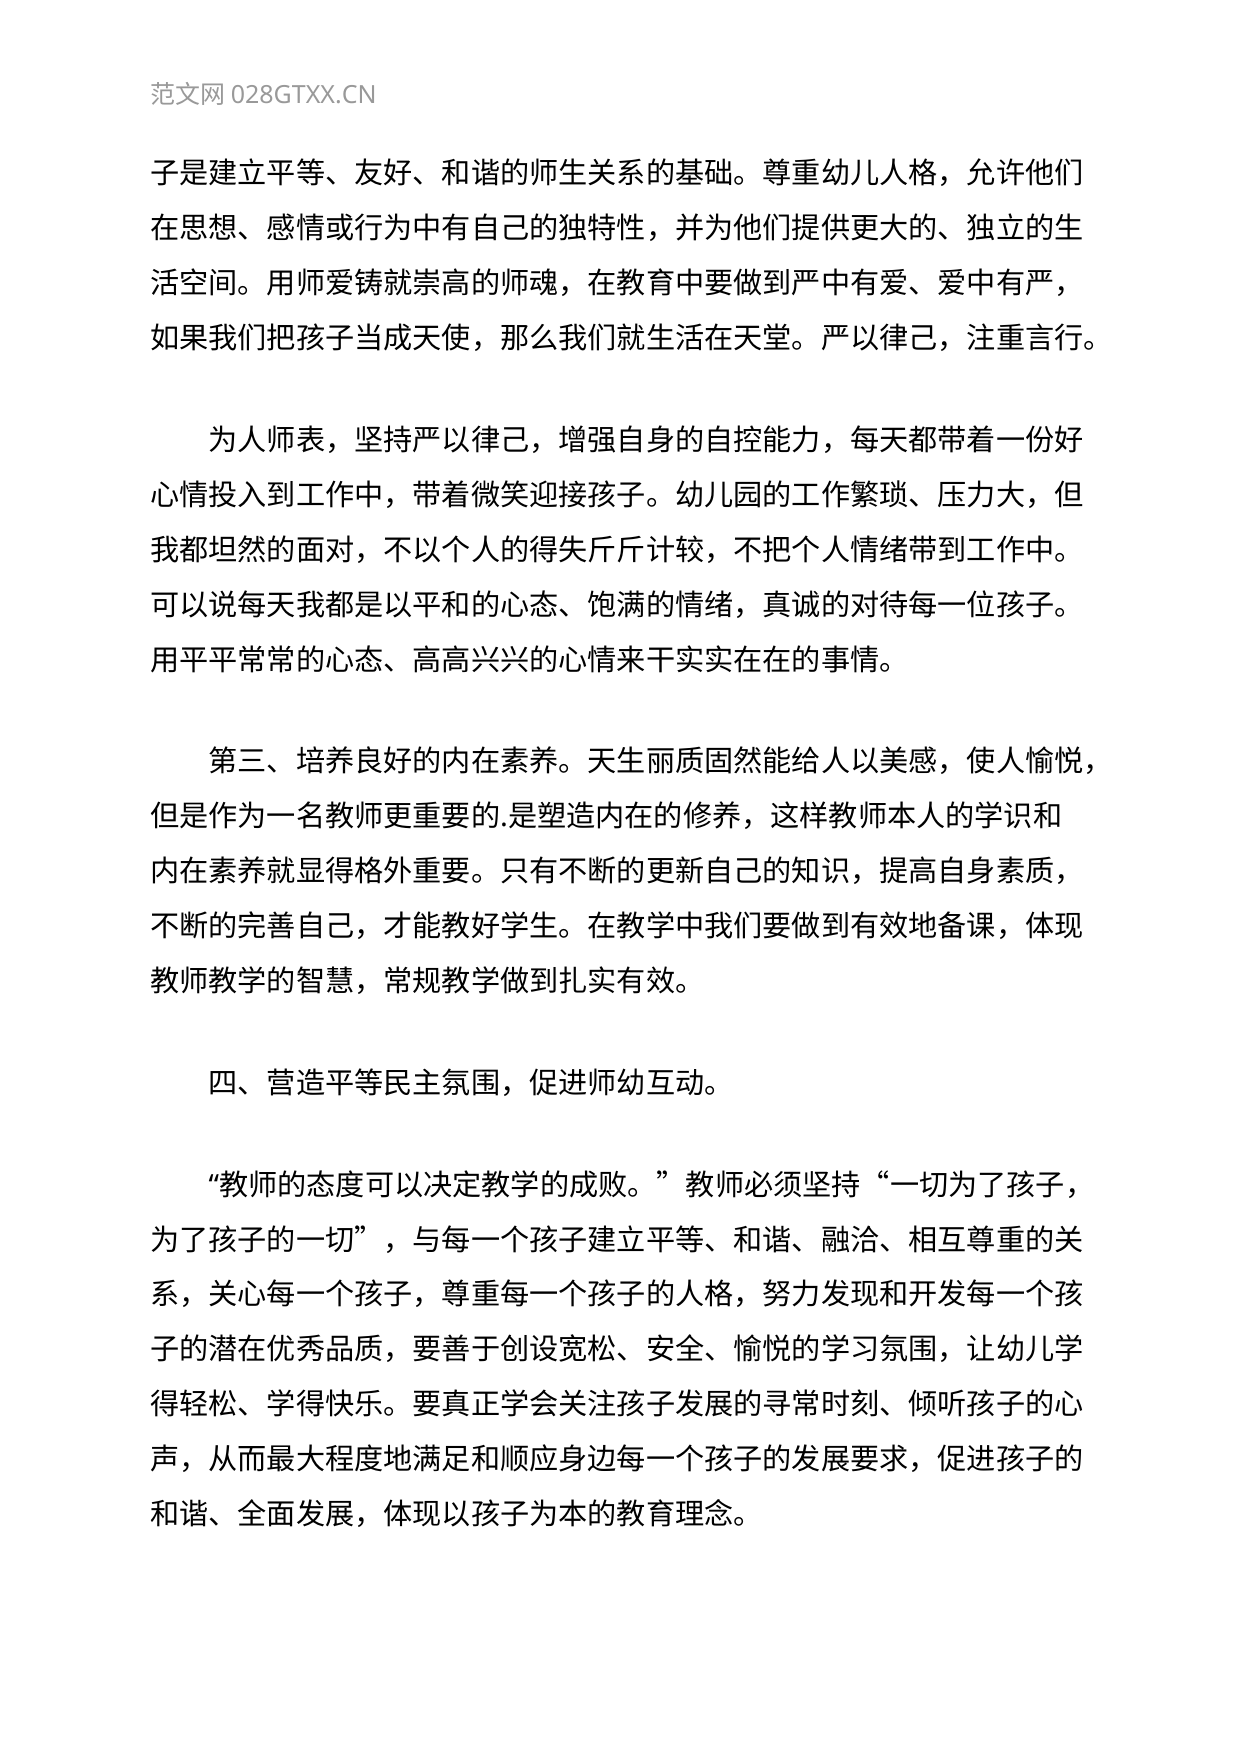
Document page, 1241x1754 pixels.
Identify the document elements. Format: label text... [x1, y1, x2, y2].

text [150, 150, 1090, 357]
text 四、营造平等民主氛围，促进师幼互动。 [150, 1059, 1090, 1102]
text “教师的态度可以决定教学的成败。”教师必须坚持“一切为了孩子，为了孩子的一切”，与每一个孩子建立平等、和谐、融洽、相互尊重的关系，关心每一个孩子，尊重每一个孩子的人格，努力发现和开发每一个孩子的潜在优秀品质，要善于创设宽松、安全、愉悦的学习氛围，让幼儿学得轻松、学得快乐。要真正学会关注孩子发展的寻常时刻、倾听孩子的心声，从而最大程度地满足和顺应身边每一个孩子的发展要求，促进孩子的和谐、全面发展，体现以孩子为本的教育理念。 [150, 1161, 1090, 1533]
text 第三、培养良好的内在素养。天生丽质固然能给人以美感，使人愉悦，但是作为一名教师更重要的.是塑造内在的修养，这样教师本人的学识和内在素养就显得格外重要。只有不断的更新自己的知识，提高自身素质，不断的完善自己，才能教好学生。在教学中我们要做到有效地备课，体现教师教学的智慧，常规教学做到扎实有效。 [150, 738, 1090, 1000]
text 为人师表，坚持严以律己，增强自身的自控能力，每天都带着一份好心情投入到工作中，带着微笑迎接孩子。幼儿园的工作繁琐、压力大，但我都坦然的面对，不以个人的得失斤斤计较，不把个人情绪带到工作中。可以说每天我都是以平和的心态、饱满的情绪，真诚的对待每一位孩子。用平平常常的心态、高高兴兴的心情来干实实在在的事情。 [150, 416, 1090, 678]
